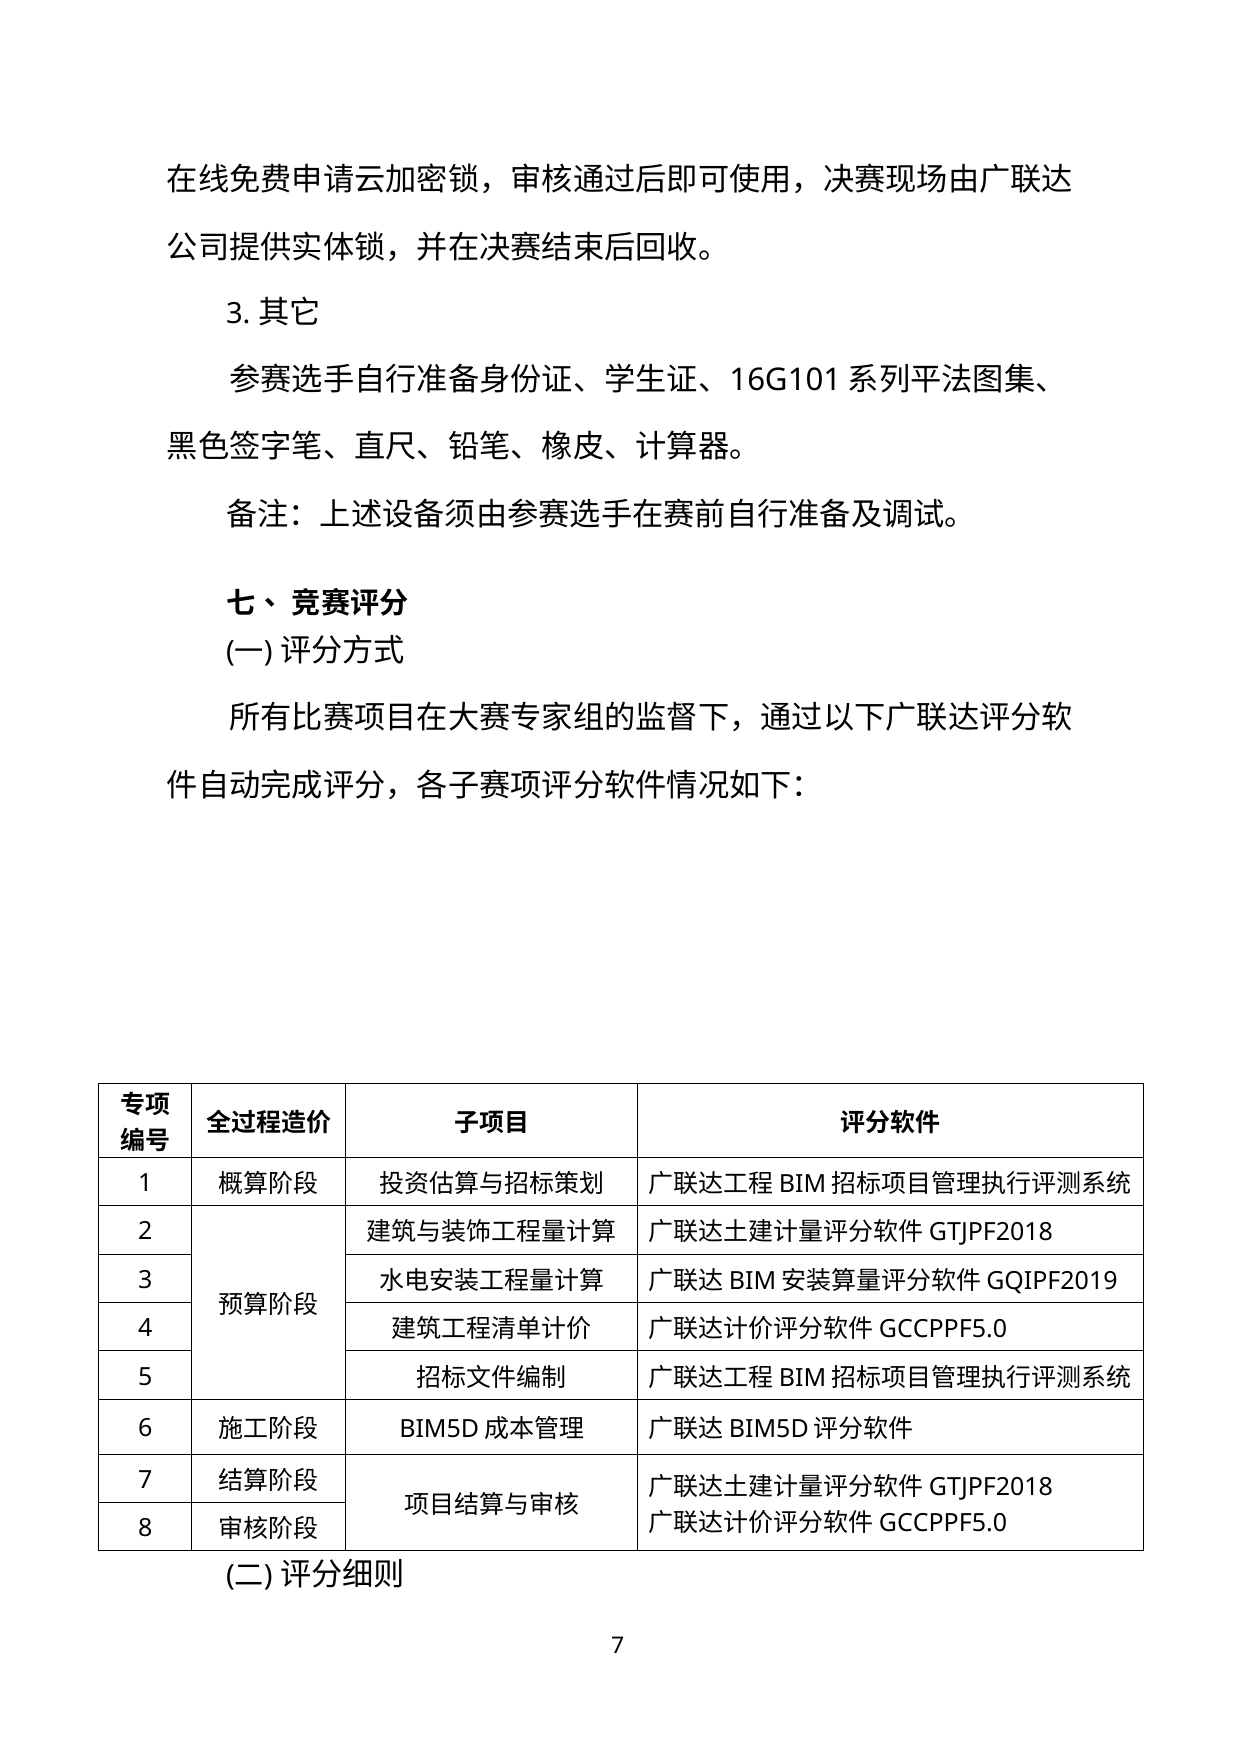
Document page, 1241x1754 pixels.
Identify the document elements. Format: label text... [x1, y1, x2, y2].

table_cell 广联达土建计量评分软件GTJPF2018 [638, 1206, 1143, 1253]
table_cell 水电安装工程量计算 [346, 1255, 637, 1302]
table_cell 8 [99, 1503, 191, 1550]
table_cell 广联达计价评分软件GCCPPF5.0 [638, 1303, 1143, 1350]
table_cell BIM5D成本管理 [346, 1400, 637, 1453]
text 所有比赛项目在大赛专家组的监督下，通过以下广联达评分软件自动完成评分，各子赛项评分软件情况如下： [167, 692, 1076, 805]
list 评分方式 [167, 628, 1111, 671]
table_cell 2 [99, 1206, 191, 1253]
table_cell 建筑与装饰工程量计算 [346, 1206, 637, 1253]
table_header 评分软件 [638, 1084, 1143, 1157]
table_cell 7 [99, 1455, 191, 1502]
table_cell 施工阶段 [192, 1400, 345, 1453]
title 竞赛评分 [226, 582, 1076, 622]
table_cell 4 [99, 1303, 191, 1350]
table_cell 3 [99, 1255, 191, 1302]
list 评分细则 [210, 1551, 1111, 1594]
table_cell 概算阶段 [192, 1158, 345, 1205]
table_cell 6 [99, 1400, 191, 1453]
table_cell 项目结算与审核 [346, 1455, 637, 1550]
table_cell 投资估算与招标策划 [346, 1158, 637, 1205]
table_cell 结算阶段 [192, 1455, 345, 1502]
table_cell 广联达BIM5D评分软件 [638, 1400, 1143, 1453]
table_cell 审核阶段 [192, 1503, 345, 1550]
text 参赛选手自行准备身份证、学生证、16G101系列平法图集、黑色签字笔、直尺、铅笔、橡皮、计算器。 [167, 354, 1076, 467]
table_cell 1 [99, 1158, 191, 1205]
table_cell 广联达土建计量评分软件GTJPF2018 广联达计价评分软件GCCPPF5.0 [638, 1455, 1143, 1550]
table_cell 建筑工程清单计价 [346, 1303, 637, 1350]
table_cell 预算阶段 [192, 1206, 345, 1399]
table_cell 广联达工程BIM招标项目管理执行评测系统 [638, 1351, 1143, 1399]
table_header 全过程造价 [192, 1084, 345, 1157]
table_header 专项编号 [99, 1084, 191, 1157]
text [167, 154, 1076, 267]
table_cell 5 [99, 1351, 191, 1399]
text 备注：上述设备须由参赛选手在赛前自行准备及调试。 [167, 489, 1076, 535]
table_cell 广联达工程BIM招标项目管理执行评测系统 [638, 1158, 1143, 1205]
table_header 子项目 [346, 1084, 637, 1157]
table_cell 招标文件编制 [346, 1351, 637, 1399]
list 其它 [167, 290, 1076, 332]
table_cell 广联达BIM安装算量评分软件GQIPF2019 [638, 1255, 1143, 1302]
